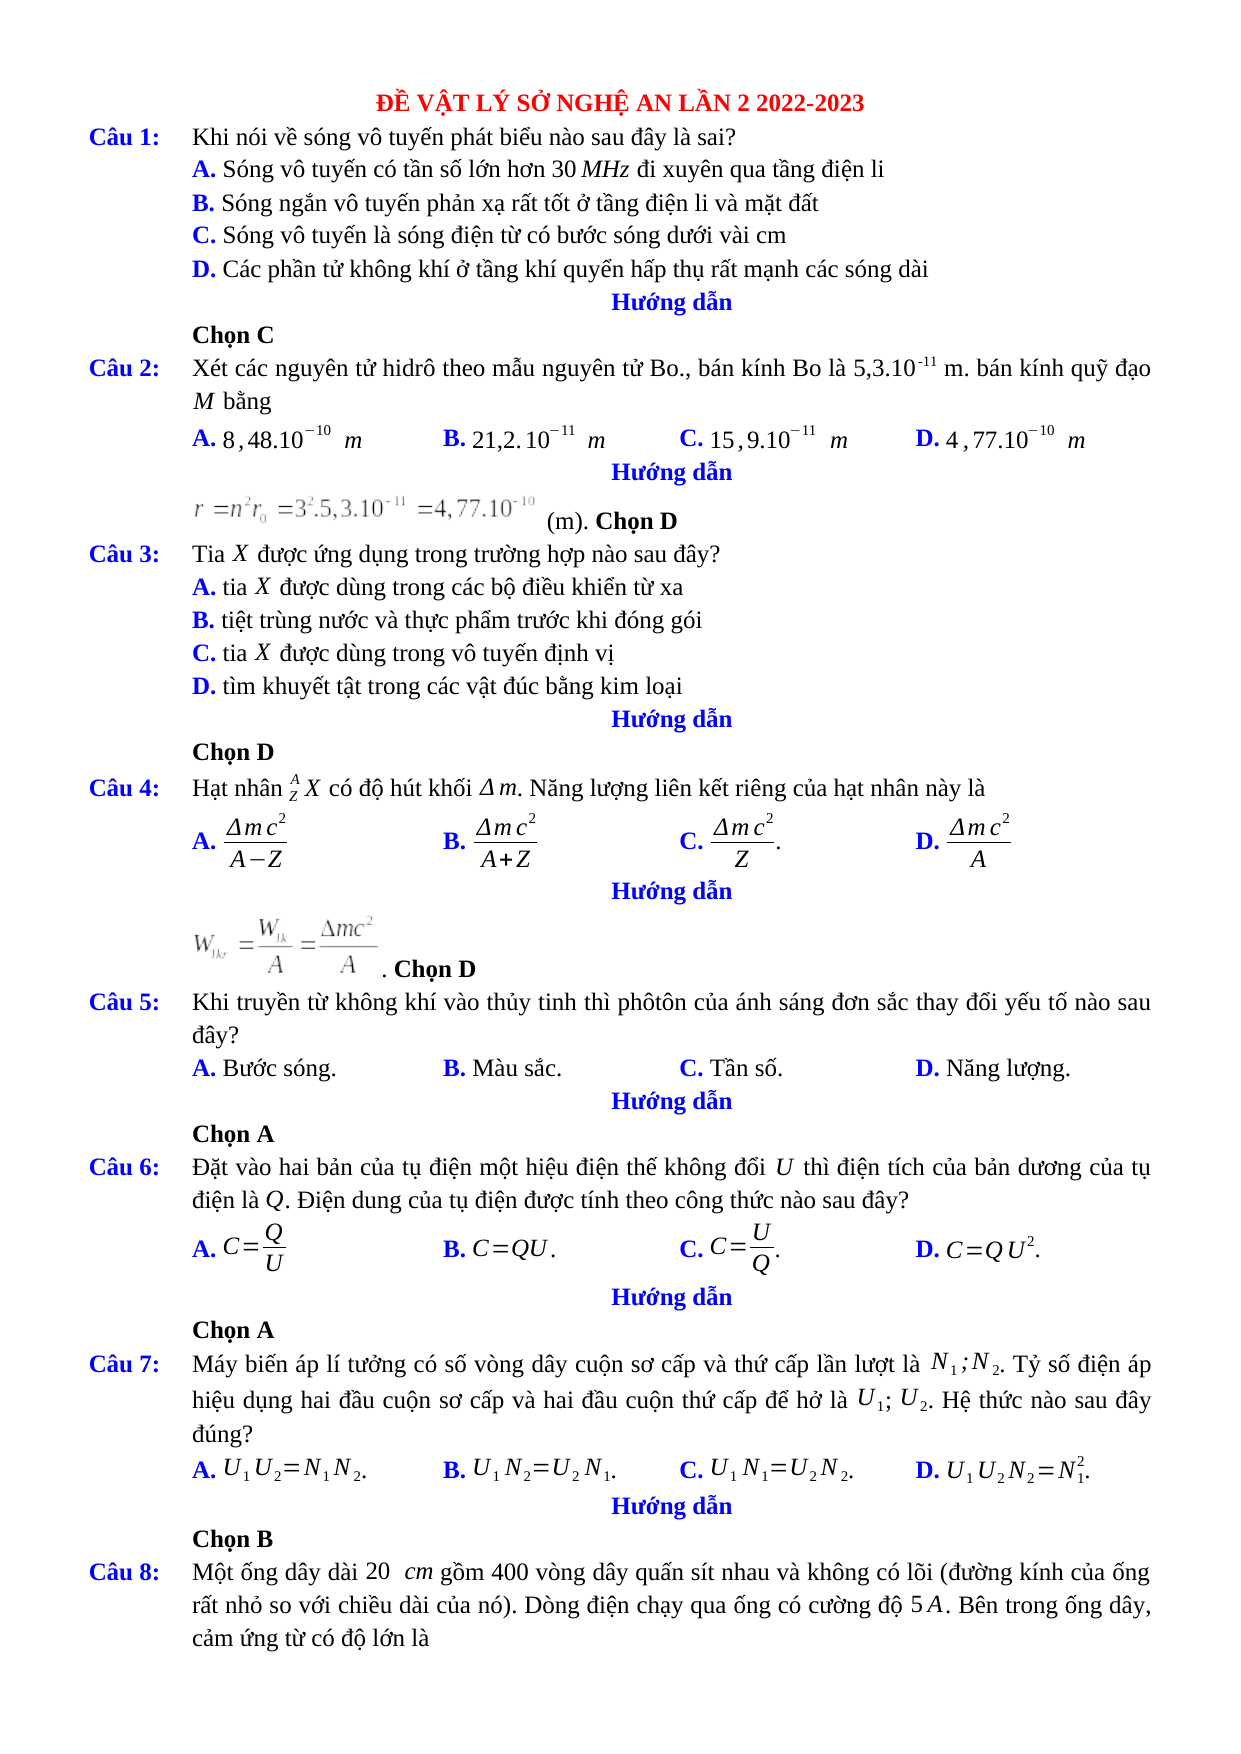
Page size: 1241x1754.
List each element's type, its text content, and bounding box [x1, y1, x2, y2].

text Hướng dẫn [192, 876, 1152, 905]
text A. Sóng vô tuyến có tần số lớn hơn đi xuyên qua tầng điện li [192, 154, 1152, 183]
text Câu 8: Một ống dây dài gồm 400 vòng dây quấn sít nhau và không có lõi (đường kính của ống rất nhỏ so với chiều dài của nó). Dòng điện chạy qua ống có cường độ . Bên trong ống dây, cảm ứng từ có độ lớn là [88, 1557, 1152, 1652]
text Chọn C [192, 320, 1152, 348]
text Hướng dẫn [192, 1282, 1152, 1311]
text . Chọn D [192, 909, 1152, 983]
text Câu 5: Khi truyền từ không khí vào thủy tinh thì phôtôn của ánh sáng đơn sắc thay đổi yếu tố nào sau đây? [88, 987, 1152, 1049]
text B. Sóng ngắn vô tuyến phản xạ rất tốt ở tầng điện li và mặt đất [192, 188, 1152, 216]
text B. tiệt trùng nước và thực phẩm trước khi đóng gói [192, 605, 1152, 634]
text Chọn D [192, 737, 1152, 766]
text Câu 6: Đặt vào hai bản của tụ điện một hiệu điện thế không đổi thì điện tích của bản dương của tụ điện là . Điện dung của tụ điện được tính theo công thức nào sau đây? [88, 1152, 1152, 1214]
text Hướng dẫn [192, 1491, 1152, 1520]
text A. tia được dùng trong các bộ điều khiển từ xa [192, 572, 1152, 601]
text A. Bước sóng. B. Màu sắc. C. Tần số. D. Năng lượng. [192, 1053, 1152, 1082]
text A. B. C. D. [192, 422, 1152, 453]
text A. B. C. . D. [192, 809, 1152, 872]
text Chọn A [192, 1119, 1152, 1148]
text Câu 1: Khi nói về sóng vô tuyến phát biểu nào sau đây là sai? [88, 122, 1152, 150]
text Câu 2: Xét các nguyên tử hidrô theo mẫu nguyên tử Bo., bán kính Bo là 5,3.10-11 m. bán kính quỹ đạo bằng [88, 353, 1152, 417]
text D. Các phần tử không khí ở tầng khí quyển hấp thụ rất mạnh các sóng dài [192, 254, 1152, 282]
text Hướng dẫn [192, 457, 1152, 486]
text Câu 3: Tia được ứng dụng trong trường hợp nào sau đây? [88, 539, 1152, 568]
text Câu 7: Máy biến áp lí tưởng có số vòng dây cuộn sơ cấp và thứ cấp lần lượt là . Tỷ số điện áp hiệu dụng hai đầu cuộn sơ cấp và hai đầu cuộn thứ cấp để hở là ; . Hệ thức nào sau đây đúng? [88, 1348, 1152, 1448]
text Câu 4: Hạt nhân có độ hút khối . Năng lượng liên kết riêng của hạt nhân này là [88, 770, 1152, 805]
text D. tìm khuyết tật trong các vật đúc bằng kim loại [192, 671, 1152, 700]
text Chọn B [192, 1524, 1152, 1553]
text C. tia được dùng trong vô tuyến định vị [192, 638, 1152, 667]
text ĐỀ VẬT LÝ SỞ NGHỆ AN LẦN 2 2022-2023 [88, 88, 1152, 117]
text A. B. . C. . D. . [192, 1218, 1152, 1277]
text C. Sóng vô tuyến là sóng điện từ có bước sóng dưới vài cm [192, 221, 1152, 249]
text A. . B. . C. . D. . [192, 1452, 1152, 1487]
text Hướng dẫn [192, 287, 1152, 315]
text Hướng dẫn [192, 704, 1152, 733]
text (m). Chọn D [192, 490, 1152, 534]
text Chọn A [192, 1315, 1152, 1343]
text Hướng dẫn [192, 1086, 1152, 1115]
